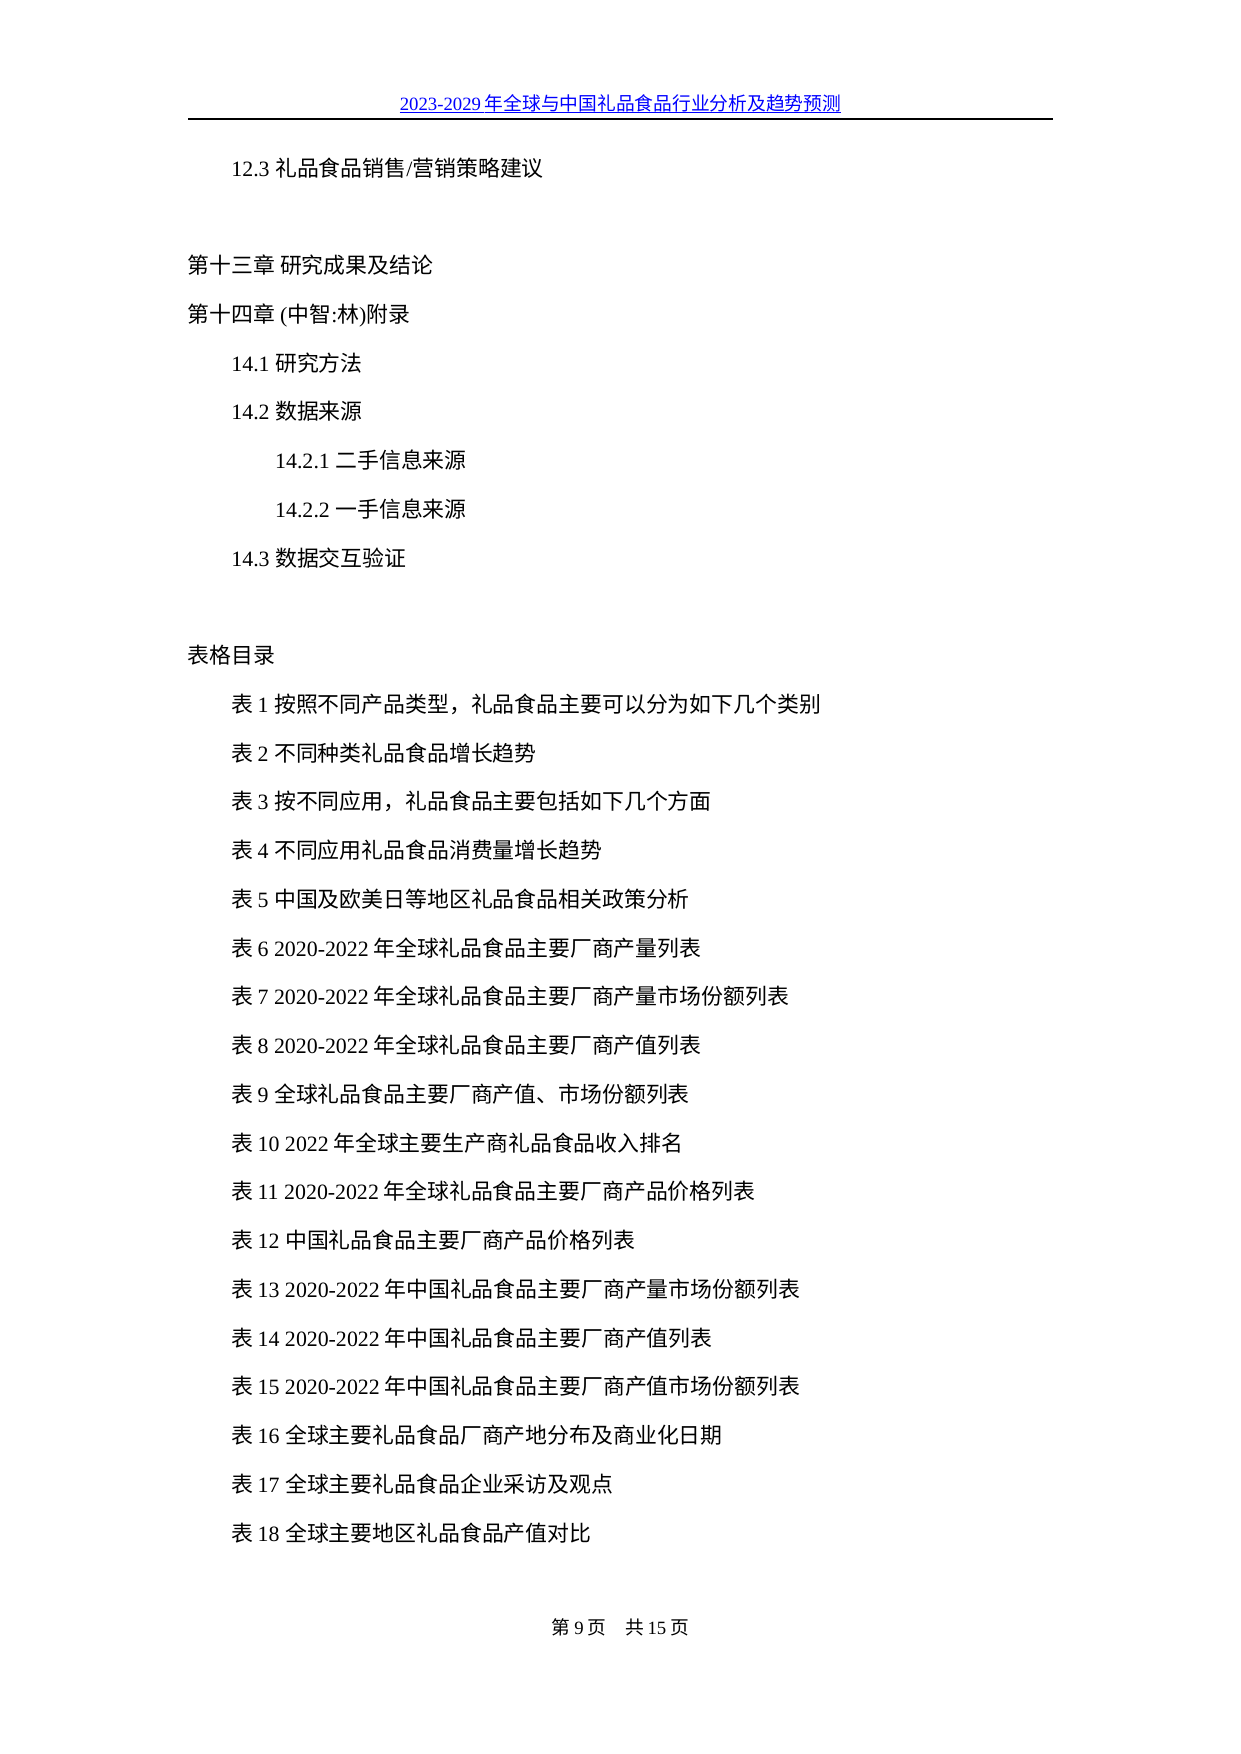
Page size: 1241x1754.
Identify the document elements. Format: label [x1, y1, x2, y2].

text [187, 150, 1053, 1548]
